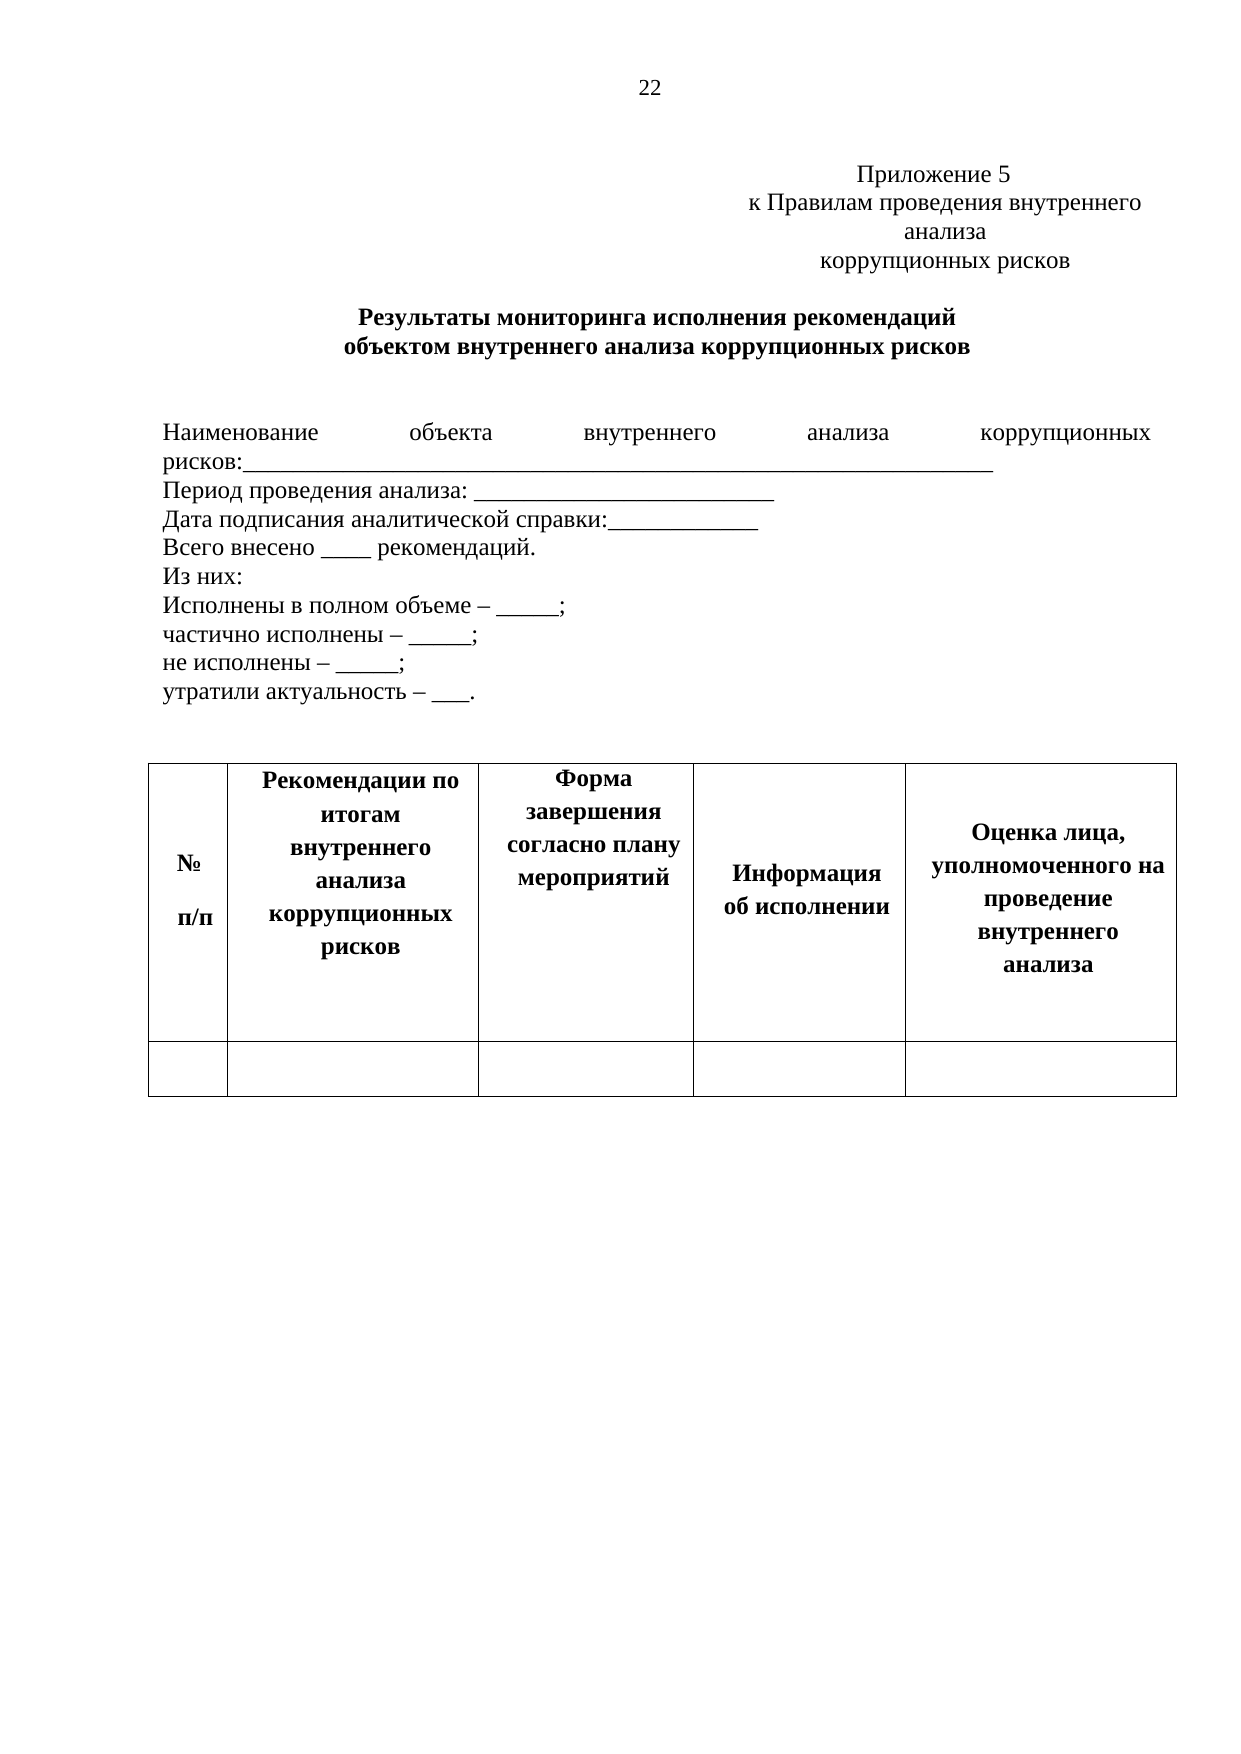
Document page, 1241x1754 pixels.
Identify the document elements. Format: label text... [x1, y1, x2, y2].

table_cell [149, 1042, 227, 1096]
text коррупционных рисков [738, 245, 1152, 274]
text Из них: [162, 561, 1152, 590]
text не исполнены – _____; [162, 647, 1152, 676]
text утратили актуальность – ___. [162, 676, 1152, 705]
text Результаты мониторинга исполнения рекомендаций [162, 302, 1152, 331]
text Всего внесено ____ рекомендаций. [162, 532, 1152, 561]
table_cell [479, 1042, 693, 1096]
text объектом внутреннего анализа коррупционных рисков [162, 331, 1152, 360]
text Исполнены в полном объеме – _____; [162, 590, 1152, 619]
table_header Рекомендации по итогам внутреннего анализа коррупционных рисков [228, 764, 478, 1041]
text Наименование объекта внутреннего анализа коррупционных рисков:____________________________________________________________ [162, 417, 1152, 475]
table_header Форма завершения согласно плану мероприятий [479, 764, 693, 1041]
table_cell [906, 1042, 1176, 1096]
text Дата подписания аналитической справки:____________ [162, 504, 1152, 532]
table_header № п/п [149, 764, 227, 1041]
subtitle Приложение 5 [148, 159, 1152, 187]
text частично исполнены – _____; [162, 619, 1152, 647]
table_cell [228, 1042, 478, 1096]
table_header Информация об исполнении [694, 764, 905, 1041]
table_cell [694, 1042, 905, 1096]
table_header Оценка лица, уполномоченного на проведение внутреннего анализа [906, 764, 1176, 1041]
text Период проведения анализа: ________________________ [162, 475, 1152, 504]
text к Правилам проведения внутреннего анализа [738, 187, 1152, 245]
